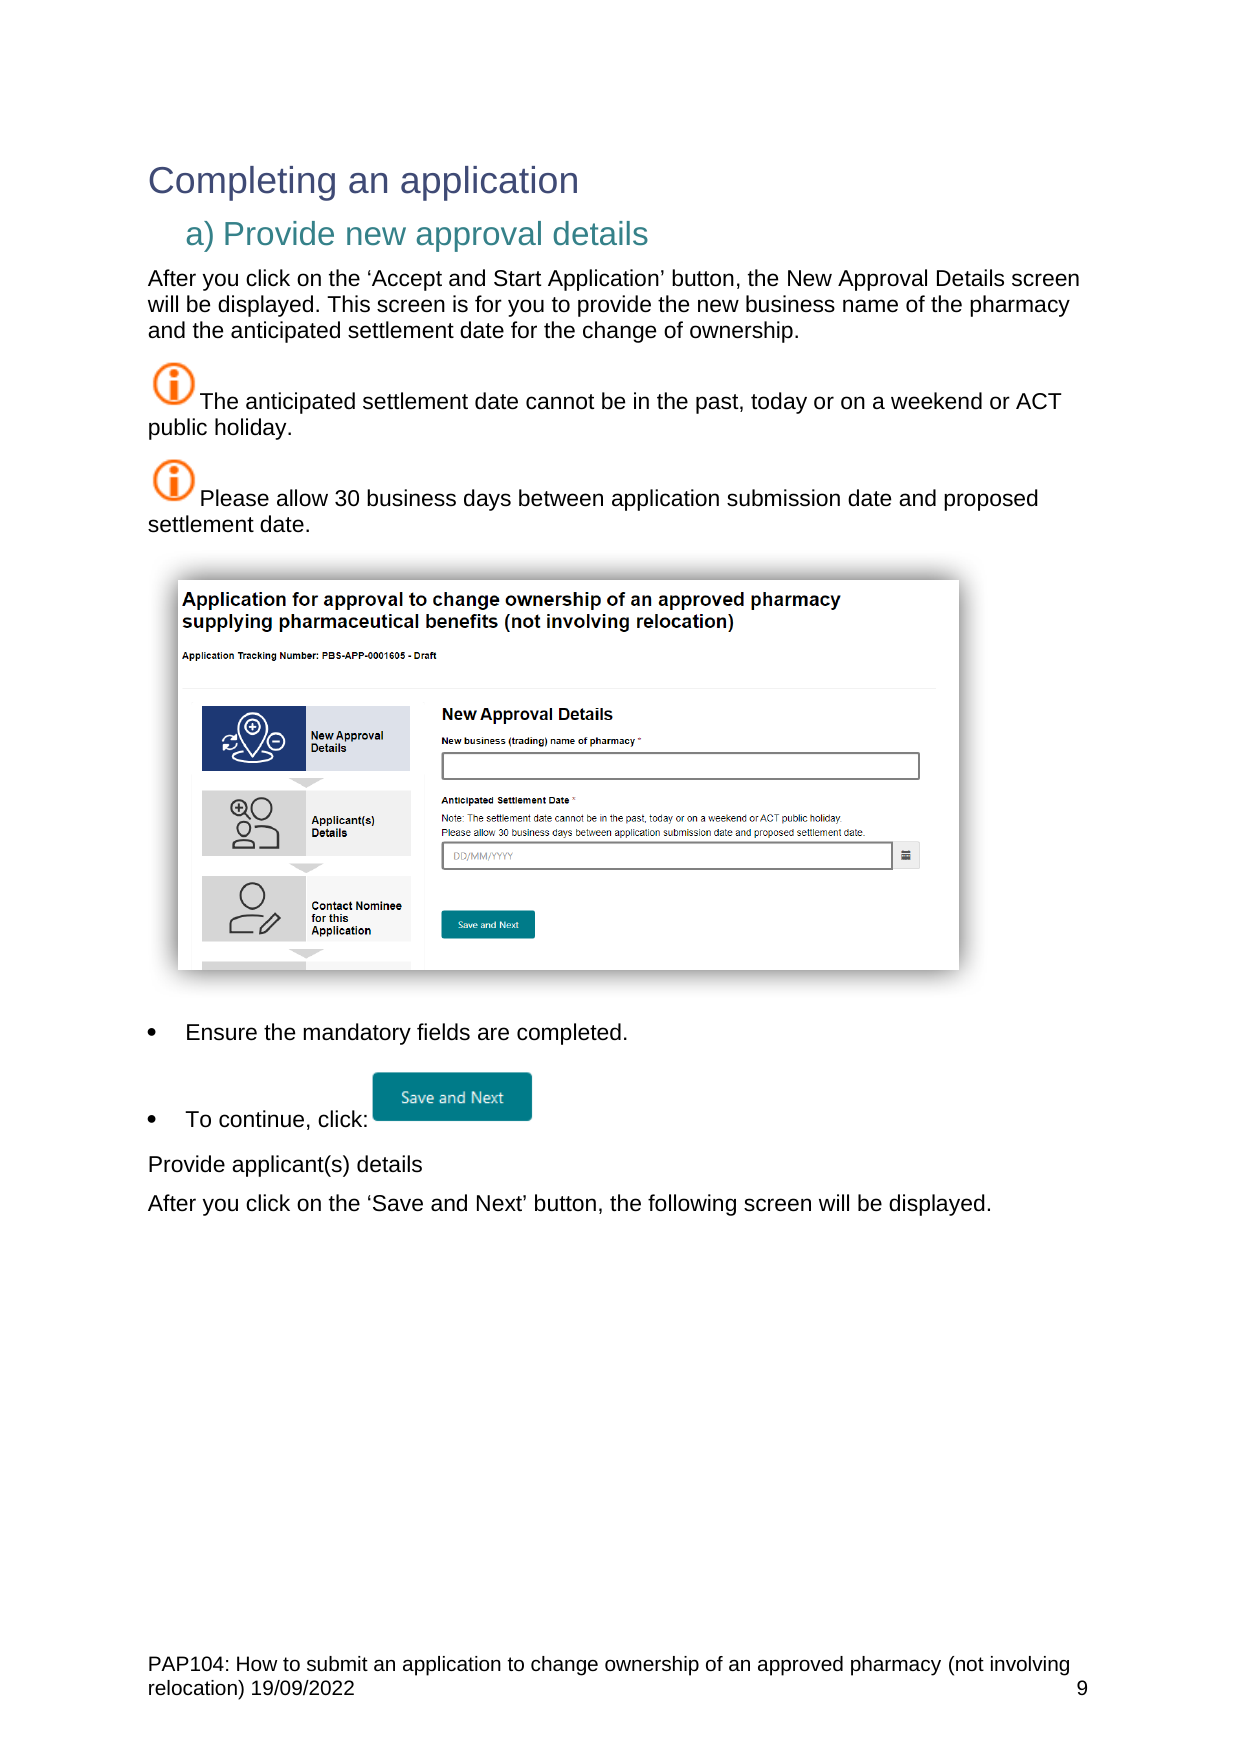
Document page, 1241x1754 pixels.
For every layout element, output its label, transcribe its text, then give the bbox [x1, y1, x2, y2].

text After you click on the ‘Save and Next’ button, the following screen will be displayed. [148, 1189, 1092, 1216]
text The anticipated settlement date cannot be in the past, today or on a weekend or ACT public holiday. [148, 356, 1092, 440]
picture [147, 452, 200, 506]
subtitle Provide new approval details [185, 213, 1092, 252]
list Ensure the mandatory fields are completed. [148, 1019, 1092, 1045]
picture [147, 356, 200, 410]
picture [178, 580, 959, 970]
text After you click on the ‘Accept and Start Application’ button, the New Approval Details screen will be displayed. This screen is for you to provide the new business name of the pharmacy and the anticipated settlement date for the change of ownership. [148, 264, 1092, 343]
subtitle Completing an application [148, 158, 1092, 201]
text Provide applicant(s) details [148, 1151, 1092, 1177]
list To continue, click: [148, 1064, 1092, 1132]
picture [368, 1063, 538, 1127]
text Please allow 30 business days between application submission date and proposed settlement date. [148, 453, 1092, 537]
